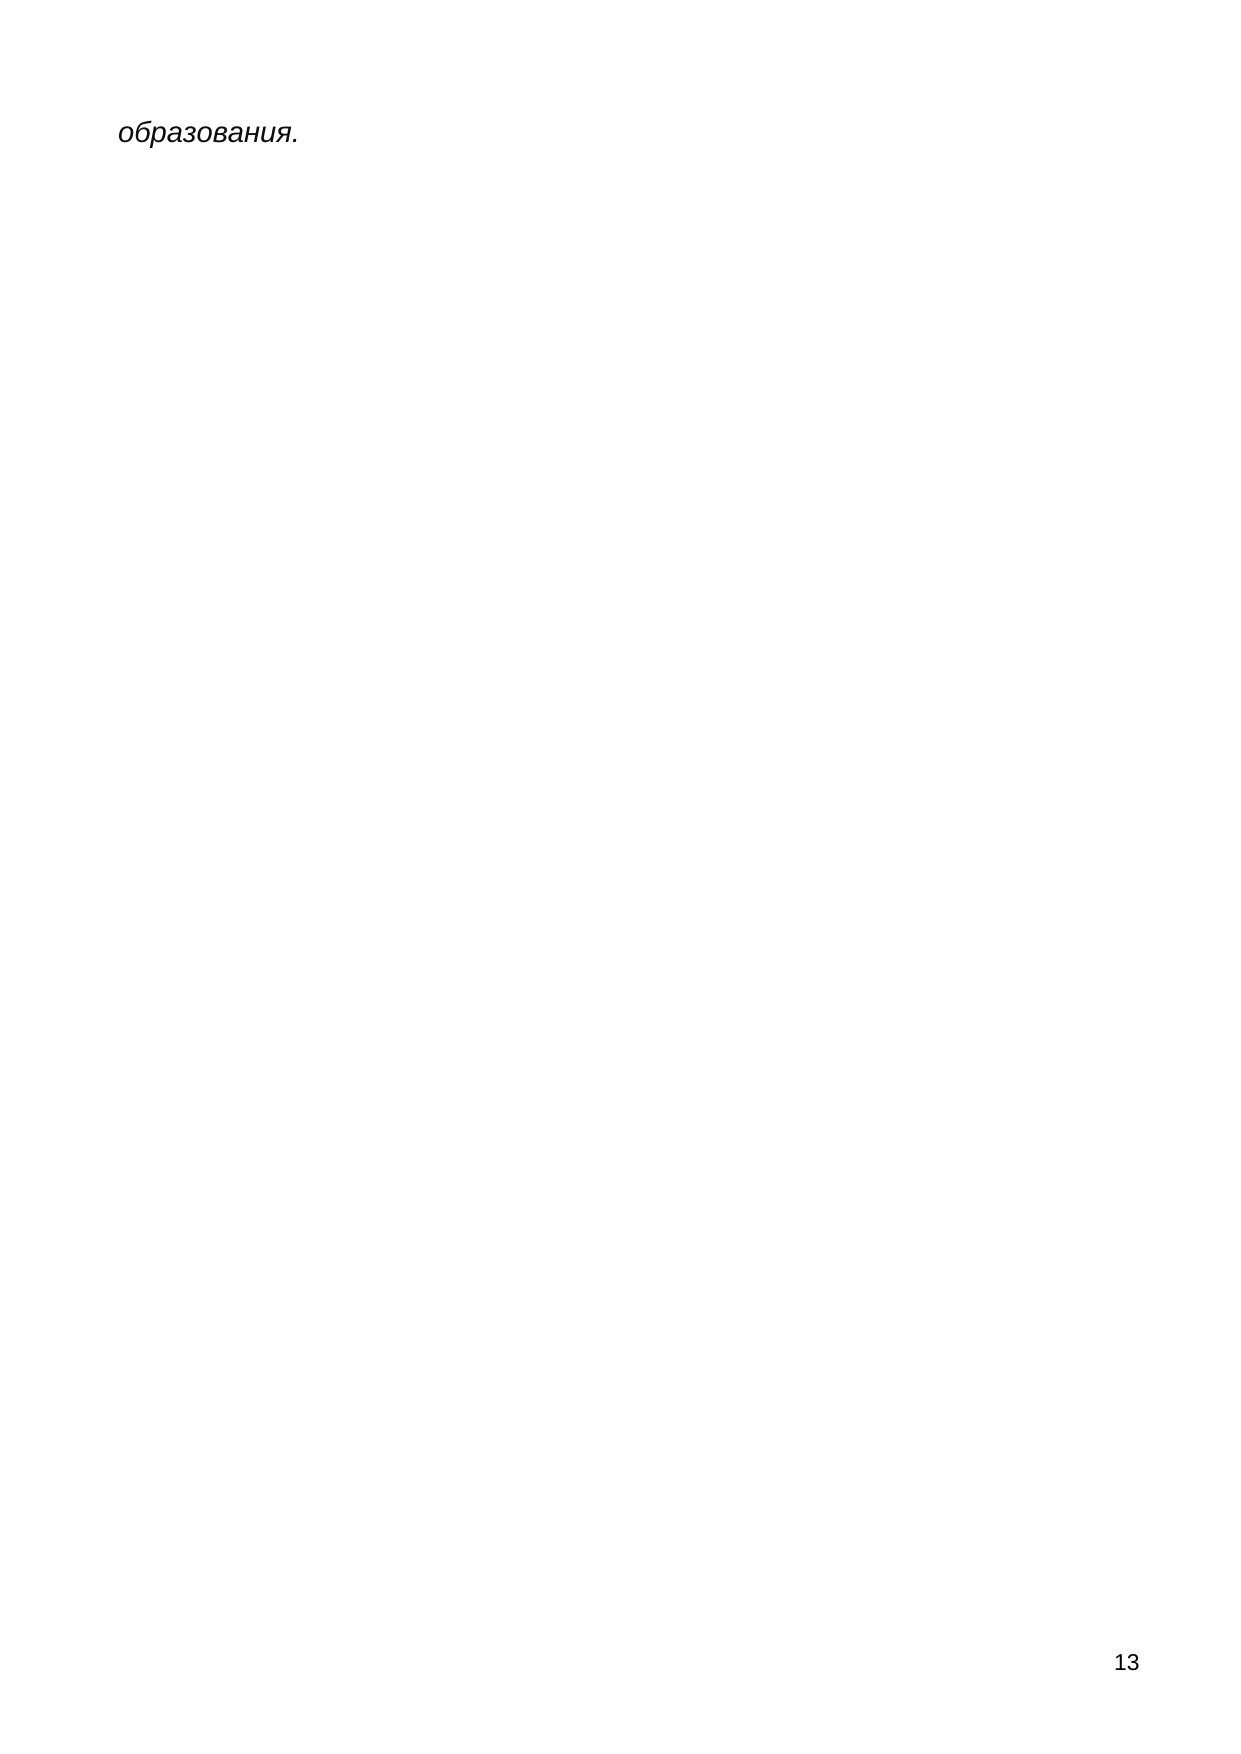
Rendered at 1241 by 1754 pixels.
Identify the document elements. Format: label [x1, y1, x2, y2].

text [118, 114, 1138, 148]
